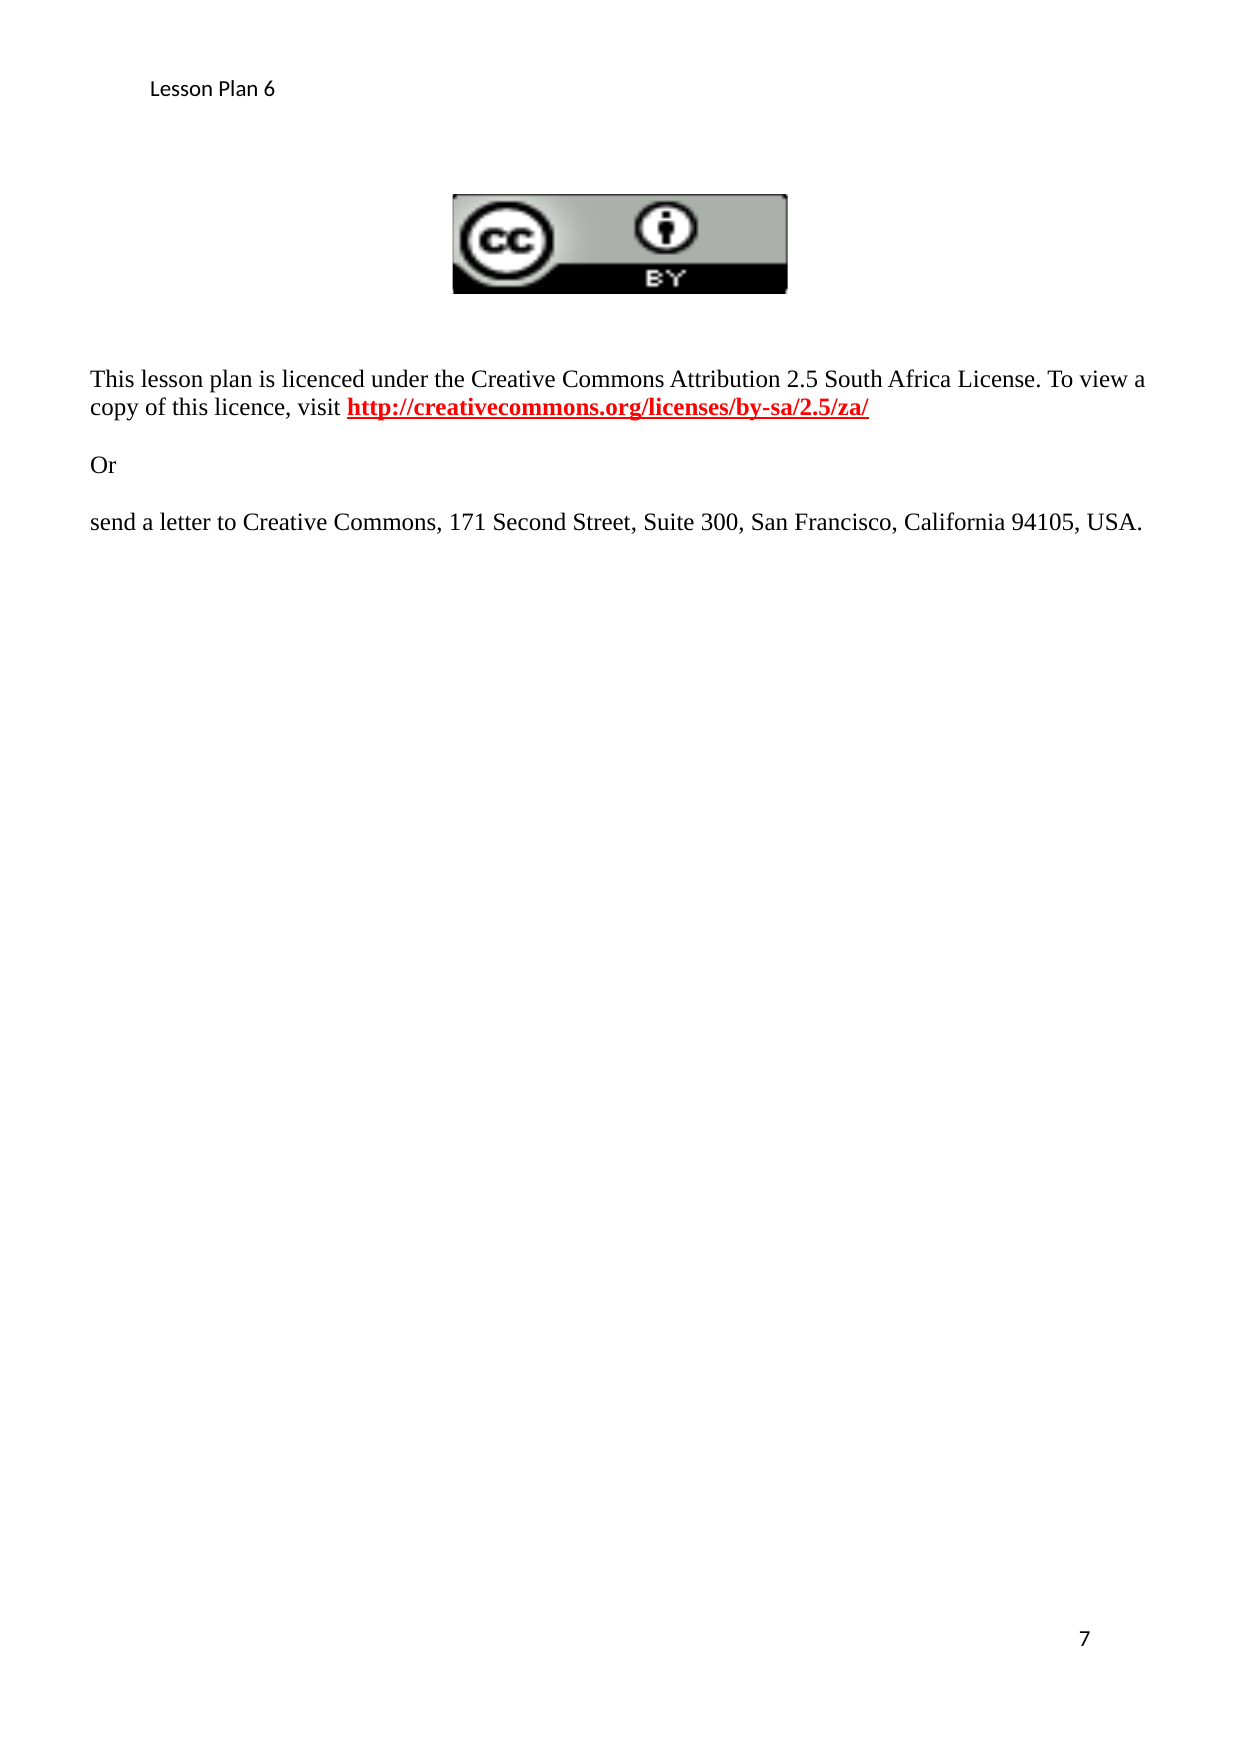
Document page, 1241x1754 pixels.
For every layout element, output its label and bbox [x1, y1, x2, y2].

picture [450, 193, 784, 294]
